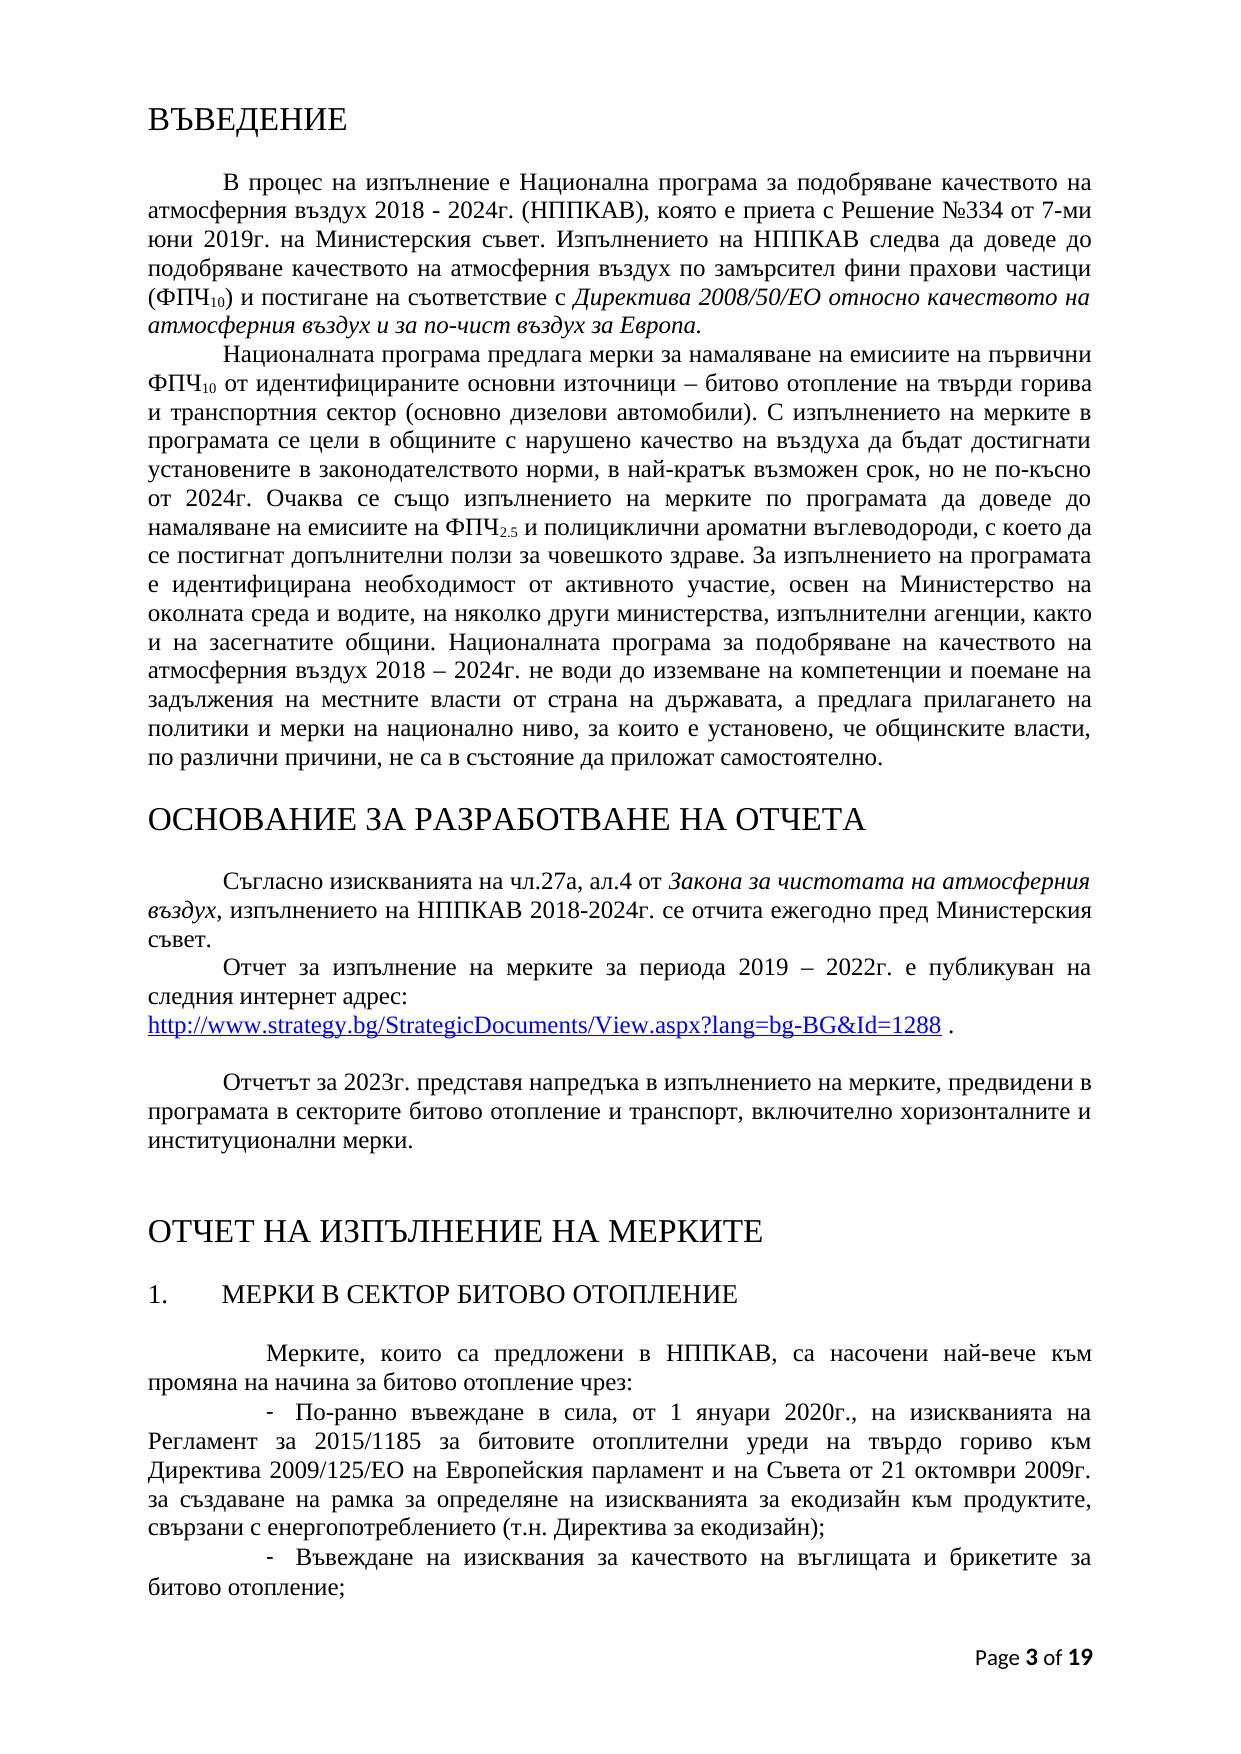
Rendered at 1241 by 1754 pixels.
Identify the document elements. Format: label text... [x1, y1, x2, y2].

subtitle ВЪВЕДЕНИЕ [148, 99, 1093, 138]
text Националната програма предлага мерки за намаляване на емисиите на първични ФПЧ10 от идентифицираните основни източници – битово отопление на твърди горива и транспортния сектор (основно дизелови автомобили). С изпълнението на мерките в програмата се цели в общините с нарушено качество на въздуха да бъдат достигнати установените в законодателството норми, в най-кратък възможен срок, но не по-късно от 2024г. Очаква се също изпълнението на мерките по програмата да доведе до намаляване на емисиите на ФПЧ2.5 и полициклични ароматни въглеводороди, с което да се постигнат допълнителни ползи за човешкото здраве. За изпълнението на програмата е идентифицирана необходимост от активното участие, освен на Министерство на околната среда и водите, на няколко други министерства, изпълнителни агенции, както и на засегнатите общини. Националната програма за подобряване на качеството на атмосферния въздух 2018 – 2024г. не води до изземване на компетенции и поемане на задължения на местните власти от страна на държавата, а предлага прилагането на политики и мерки на национално ниво, за които е установено, че общинските власти, по различни причини, не са в състояние да приложат самостоятелно. [148, 339, 1093, 770]
text Отчетът за 2023г. представя напредъка в изпълнението на мерките, предвидени в програмата в секторите битово отопление и транспорт, включително хоризонталните и институционални мерки. [148, 1067, 1093, 1154]
text В процес на изпълнение е Национална програма за подобряване качеството на атмосферния въздух 2018 - 2024г. (НППКАВ), която е приета с Решение №334 от 7-ми юни 2019г. на Министерския съвет. Изпълнението на НППКАВ следва да доведе до подобряване качеството на атмосферния въздух по замърсител фини прахови частици (ФПЧ10) и постигане на съответствие с Директива 2008/50/ЕО относно качеството на атмосферния въздух и за по-чист въздух за Европа. [148, 167, 1093, 339]
list Въвеждане на изисквания за качеството на въглищата и брикетите за битово отопление; [148, 1541, 1093, 1601]
subtitle 1. МЕРКИ В СЕКТОР БИТОВО ОТОПЛЕНИЕ [148, 1278, 1093, 1309]
text Съгласно изискванията на чл.27а, ал.4 от Закона за чистотата на атмосферния въздух, изпълнението на НППКАВ 2018-2024г. се отчита ежегодно пред Министерския съвет. [148, 866, 1093, 952]
text Отчет за изпълнение на мерките за периода 2019 – 2022г. е публикуван на следния интернет адрес: [148, 952, 1093, 1010]
text http://www.strategy.bg/StrategicDocuments/View.aspx?lang=bg-BG&Id=1288 . [148, 1010, 1093, 1039]
text Мерките, които са предложени в НППКАВ, са насочени най-вече към промяна на начина за битово отопление чрез: [148, 1338, 1093, 1396]
subtitle ОТЧЕТ НА ИЗПЪЛНЕНИЕ НА МЕРКИТЕ [148, 1211, 1093, 1249]
subtitle ОСНОВАНИЕ ЗА РАЗРАБОТВАНЕ НА ОТЧЕТА [148, 799, 1093, 837]
list По-ранно въвеждане в сила, от 1 януари 2020г., на изискванията на Регламент за 2015/1185 за битовите отоплителни уреди на твърдо гориво към Директива 2009/125/ЕО на Европейския парламент и на Съвета от 21 октомври 2009г. за създаване на рамка за определяне на изискванията за екодизайн към продуктите, свързани с енергопотреблението (т.н. Директива за екодизайн); [148, 1396, 1093, 1541]
